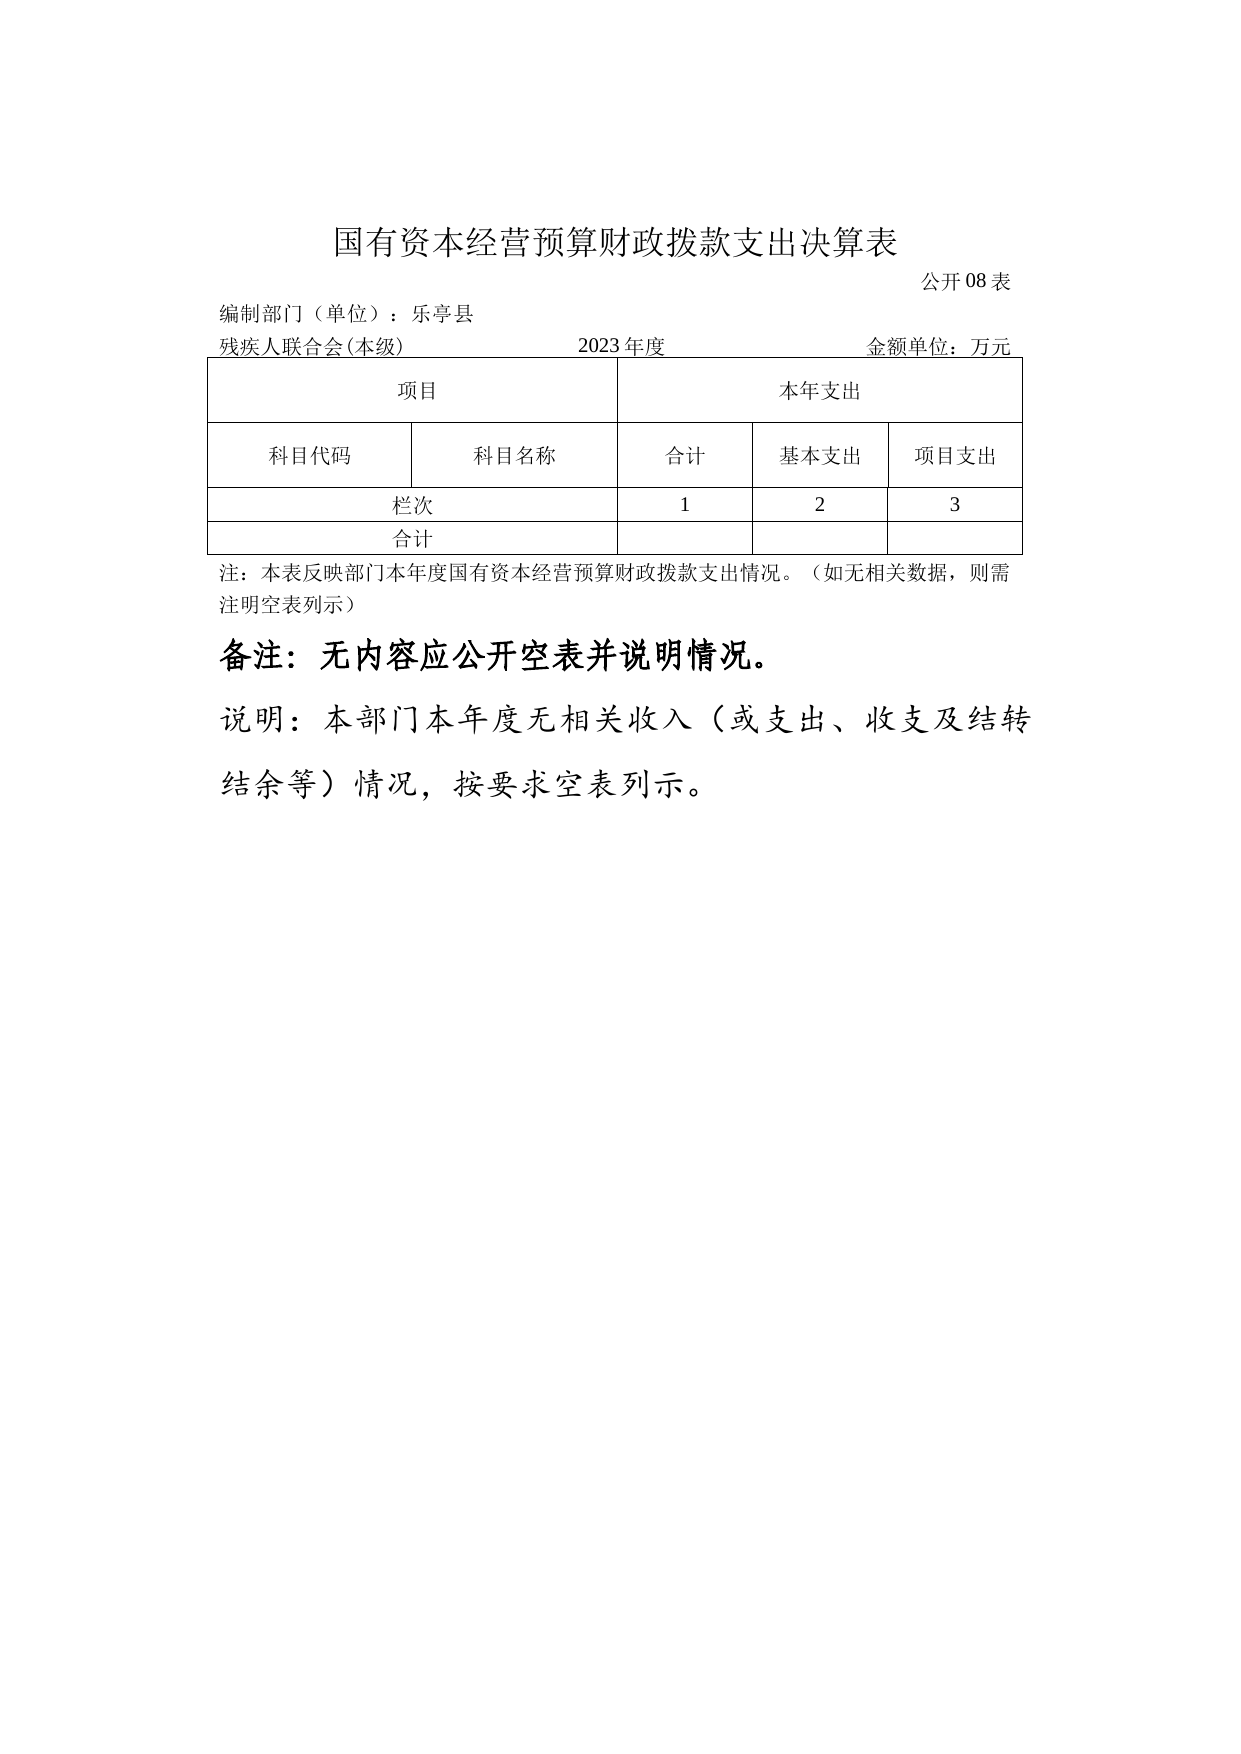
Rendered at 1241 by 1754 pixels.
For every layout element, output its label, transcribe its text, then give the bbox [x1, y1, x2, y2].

table_cell 编制部门（单位）：乐亭县残疾人联合会(本级) [207, 292, 486, 357]
table_cell 3 [888, 488, 1022, 521]
table_cell 项目 [208, 358, 617, 422]
table_cell 金额单位：万元 [758, 292, 1022, 357]
table_cell [888, 522, 1022, 554]
table_cell 合计 [208, 522, 617, 554]
text 说明：本部门本年度无相关收入（或支出、收支及结转结余等）情况，按要求空表列示。 [218, 685, 1033, 815]
table_cell 公开08表 [207, 260, 1022, 292]
table_cell 基本支出 [753, 423, 888, 487]
table_cell 科目名称 [412, 423, 617, 487]
table_cell 2 [753, 488, 887, 521]
table_cell [753, 522, 887, 554]
table_cell 1 [618, 488, 752, 521]
table_cell 项目支出 [889, 423, 1022, 487]
table_cell 本年支出 [618, 358, 1022, 422]
table_cell [618, 522, 752, 554]
table_cell 注：本表反映部门本年度国有资本经营预算财政拨款支出情况。（如无相关数据，则需注明空表列示） [207, 555, 1022, 620]
table_cell 科目代码 [208, 423, 411, 487]
table_cell 栏次 [208, 488, 617, 521]
table_cell 合计 [618, 423, 752, 487]
text 备注：无内容应公开空表并说明情况。 [218, 620, 1033, 685]
table_header 国有资本经营预算财政拨款支出决算表 [207, 195, 1022, 259]
table_cell 2023年度 [486, 292, 757, 357]
